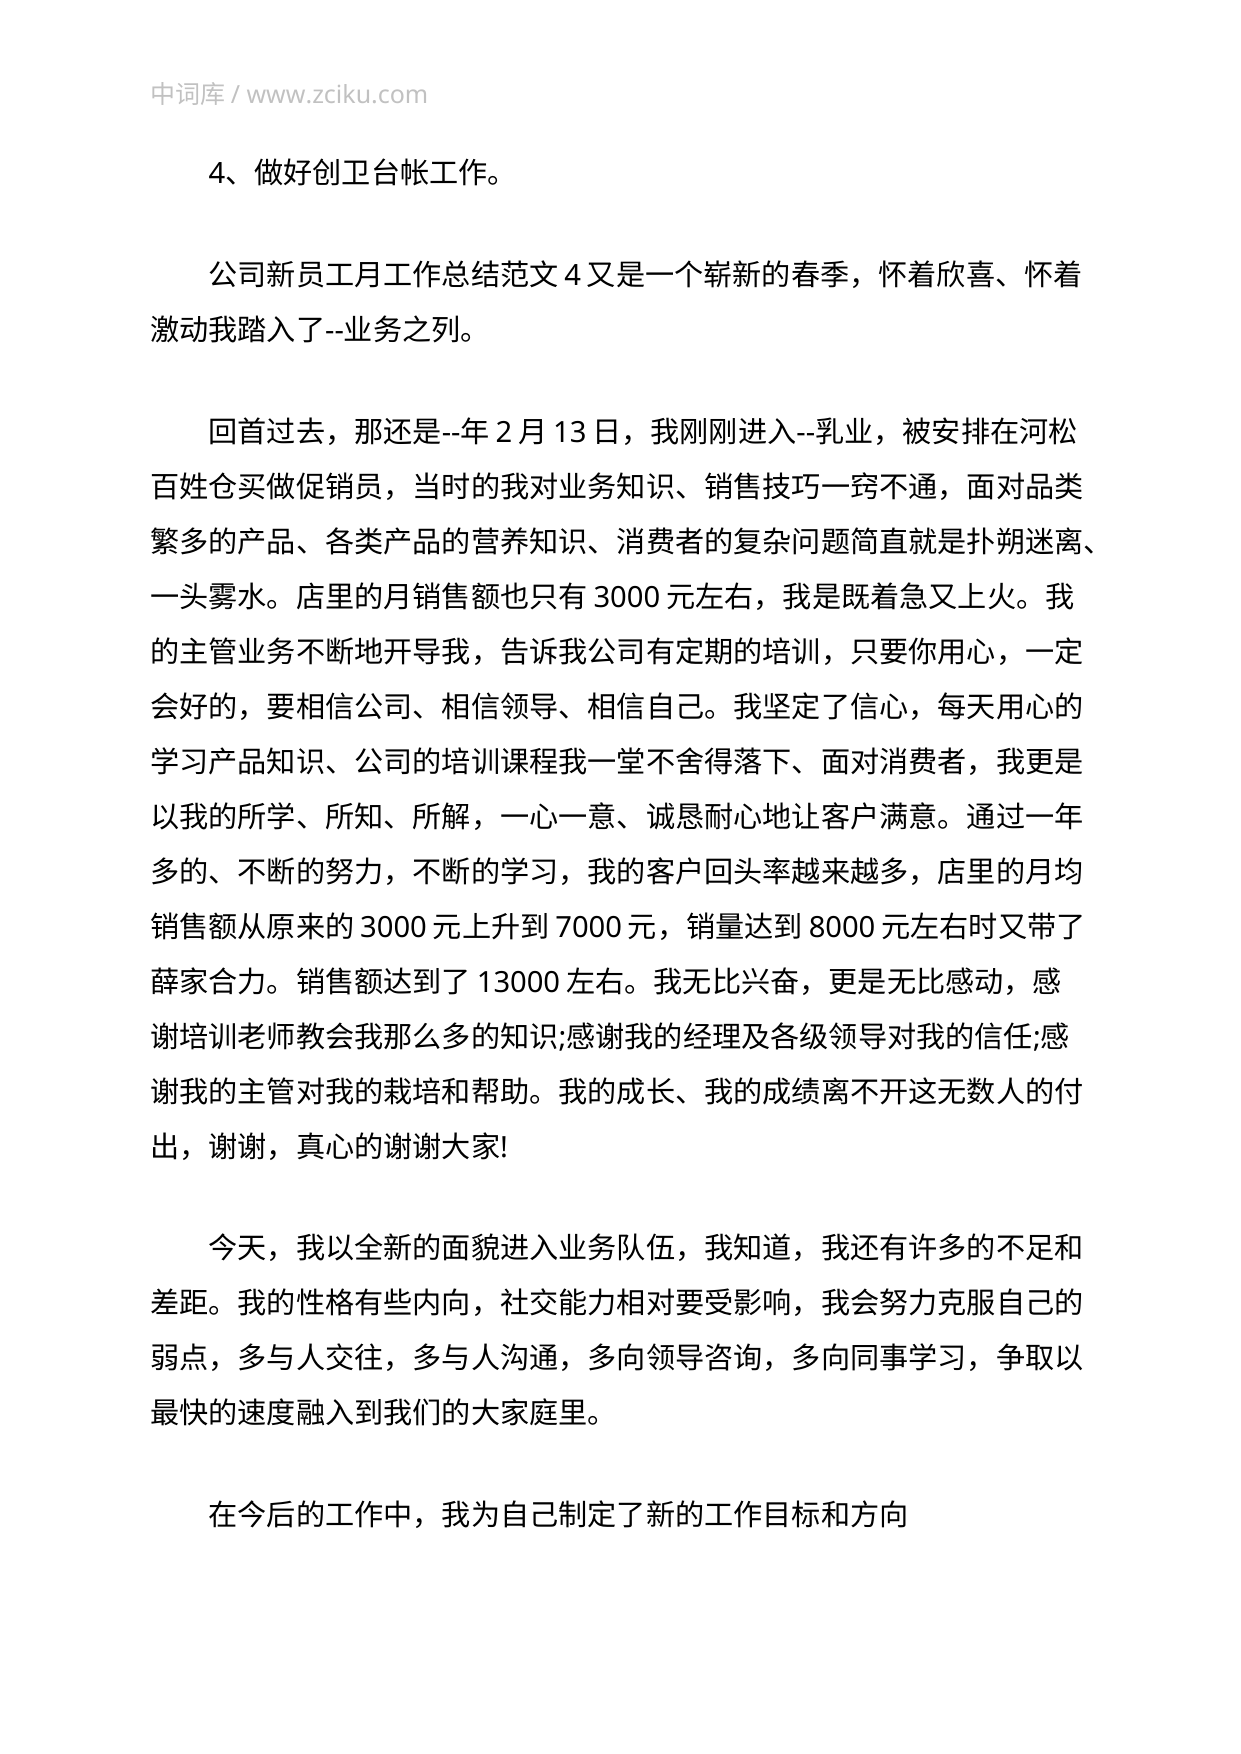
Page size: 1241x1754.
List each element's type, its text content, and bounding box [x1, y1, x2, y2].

text 4、做好创卫台帐工作。 [150, 150, 1090, 192]
text 回首过去，那还是--年2月13日，我刚刚进入--乳业，被安排在河松百姓仓买做促销员，当时的我对业务知识、销售技巧一窍不通，面对品类繁多的产品、各类产品的营养知识、消费者的复杂问题简直就是扑朔迷离、一头雾水。店里的月销售额也只有3000元左右，我是既着急又上火。我的主管业务不断地开导我，告诉我公司有定期的培训，只要你用心，一定会好的，要相信公司、相信领导、相信自己。我坚定了信心，每天用心的学习产品知识、公司的培训课程我一堂不舍得落下、面对消费者，我更是以我的所学、所知、所解，一心一意、诚恳耐心地让客户满意。通过一年多的、不断的努力，不断的学习，我的客户回头率越来越多，店里的月均销售额从原来的3000元上升到7000元，销量达到8000元左右时又带了薛家合力。销售额达到了13000左右。我无比兴奋，更是无比感动，感谢培训老师教会我那么多的知识;感谢我的经理及各级领导对我的信任;感谢我的主管对我的栽培和帮助。我的成长、我的成绩离不开这无数人的付出，谢谢，真心的谢谢大家! [150, 409, 1090, 1166]
text 在今后的工作中，我为自己制定了新的工作目标和方向 [150, 1492, 1090, 1534]
text 今天，我以全新的面貌进入业务队伍，我知道，我还有许多的不足和差距。我的性格有些内向，社交能力相对要受影响，我会努力克服自己的弱点，多与人交往，多与人沟通，多向领导咨询，多向同事学习，争取以最快的速度融入到我们的大家庭里。 [150, 1225, 1090, 1432]
text 公司新员工月工作总结范文4又是一个崭新的春季，怀着欣喜、怀着激动我踏入了--业务之列。 [150, 252, 1090, 349]
